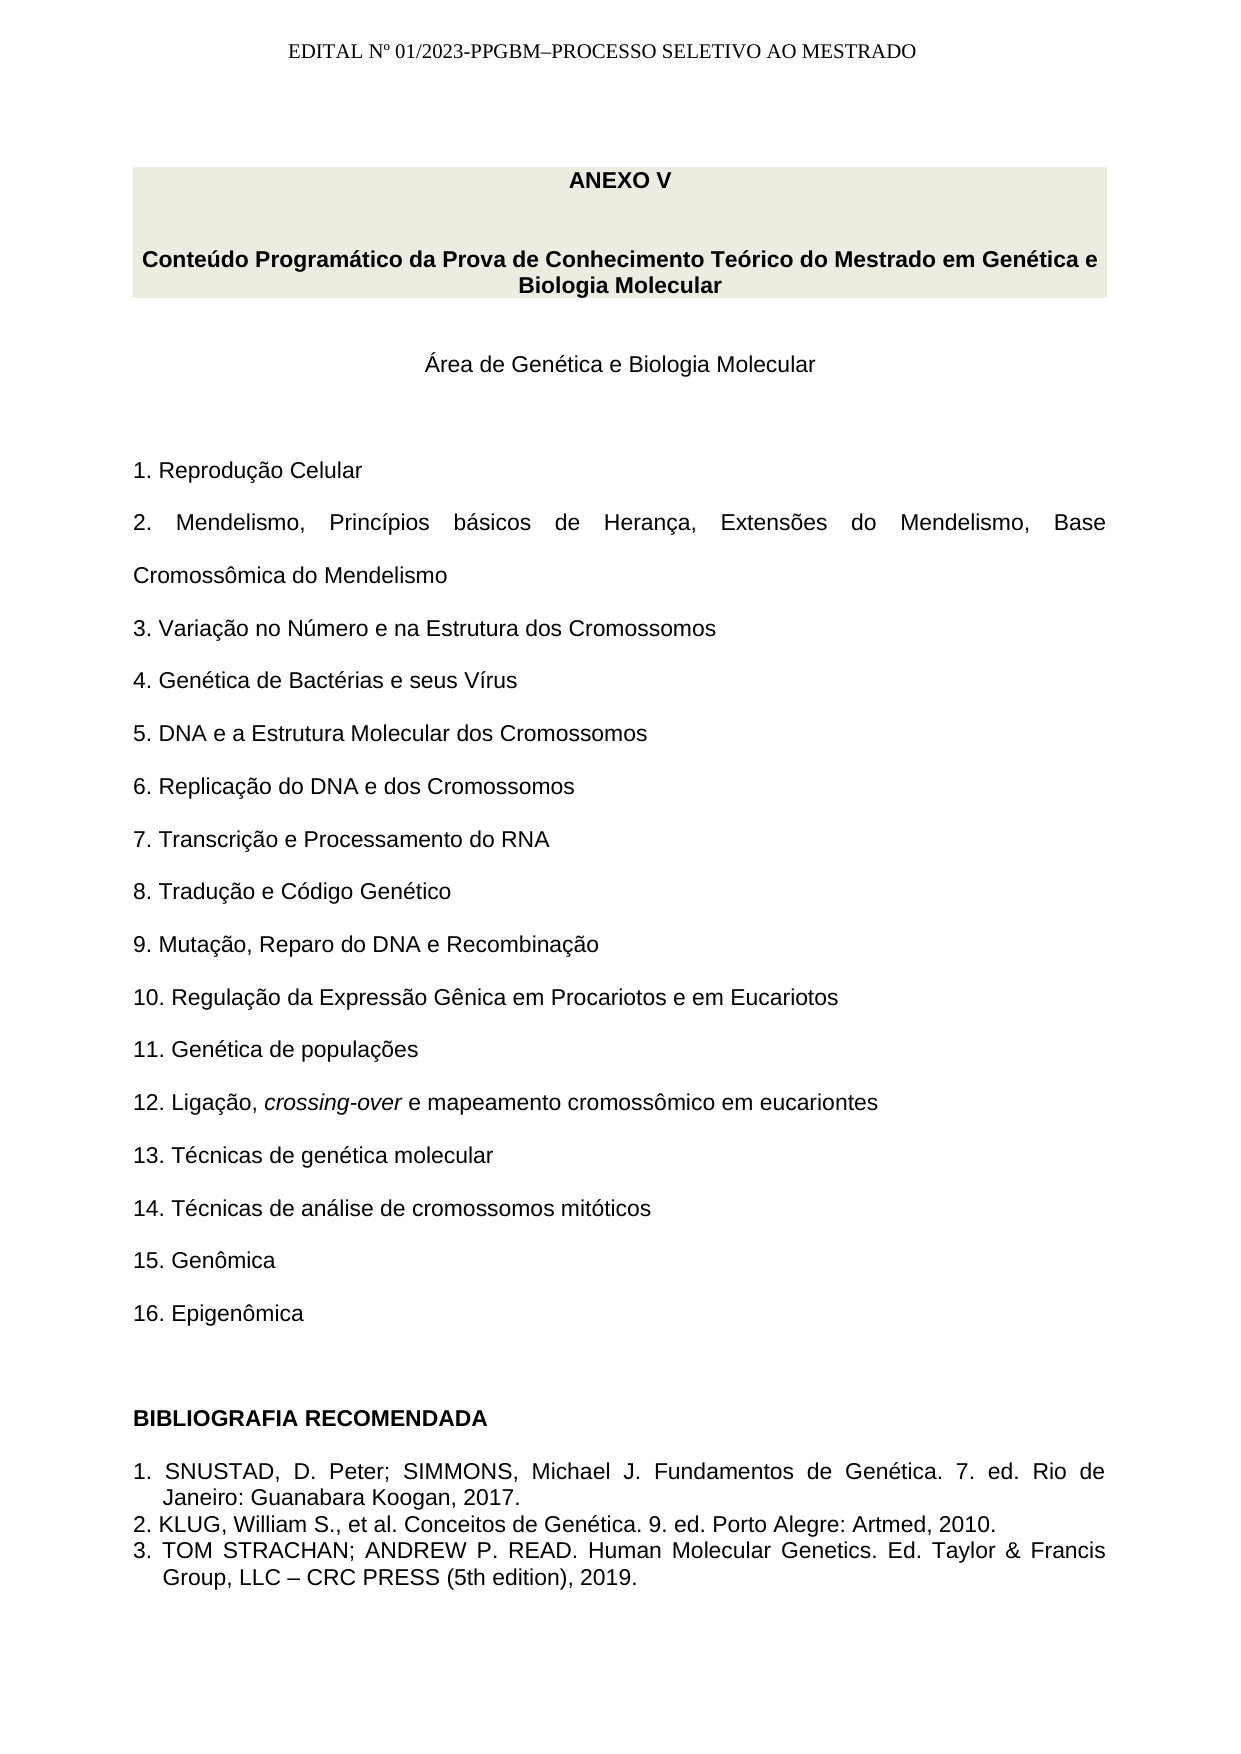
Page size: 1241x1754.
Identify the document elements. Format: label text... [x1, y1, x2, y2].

text 10. Regulação da Expressão Gênica em Procariotos e em Eucariotos [133, 984, 1107, 1010]
text 15. Genômica [133, 1247, 1107, 1273]
text 1. Reprodução Celular [133, 457, 1107, 483]
text 6. Replicação do DNA e dos Cromossomos [133, 773, 1107, 799]
text 14. Técnicas de análise de cromossomos mitóticos [133, 1194, 1107, 1221]
text 3. TOM STRACHAN; ANDREW P. READ. Human Molecular Genetics. Ed. Taylor & Francis Group, LLC – CRC PRESS (5th edition), 2019. [133, 1537, 1107, 1590]
text 4. Genética de Bactérias e seus Vírus [133, 667, 1107, 694]
text 12. Ligação, crossing-over e mapeamento cromossômico em eucariontes [133, 1089, 1107, 1115]
text 8. Tradução e Código Genético [133, 878, 1107, 904]
text 2. KLUG, William S., et al. Conceitos de Genética. 9. ed. Porto Alegre: Artmed, 2010. [133, 1511, 1107, 1537]
text 9. Mutação, Reparo do DNA e Recombinação [133, 931, 1107, 957]
text 7. Transcrição e Processamento do RNA [133, 826, 1107, 852]
text 1. SNUSTAD, D. Peter; SIMMONS, Michael J. Fundamentos de Genética. 7. ed. Rio de Janeiro: Guanabara Koogan, 2017. [133, 1458, 1107, 1511]
text 16. Epigenômica [133, 1300, 1107, 1326]
text 3. Variação no Número e na Estrutura dos Cromossomos [133, 615, 1107, 641]
text 2. Mendelismo, Princípios básicos de Herança, Extensões do Mendelismo, Base Cromossômica do Mendelismo [133, 509, 1107, 588]
text BIBLIOGRAFIA RECOMENDADA [133, 1405, 1107, 1432]
text ANEXO V [133, 167, 1107, 193]
text 5. DNA e a Estrutura Molecular dos Cromossomos [133, 720, 1107, 746]
text 13. Técnicas de genética molecular [133, 1142, 1107, 1168]
text 11. Genética de populações [133, 1036, 1107, 1063]
text Área de Genética e Biologia Molecular [133, 351, 1107, 377]
text Conteúdo Programático da Prova de Conhecimento Teórico do Mestrado em Genética e Biologia Molecular [133, 246, 1107, 298]
